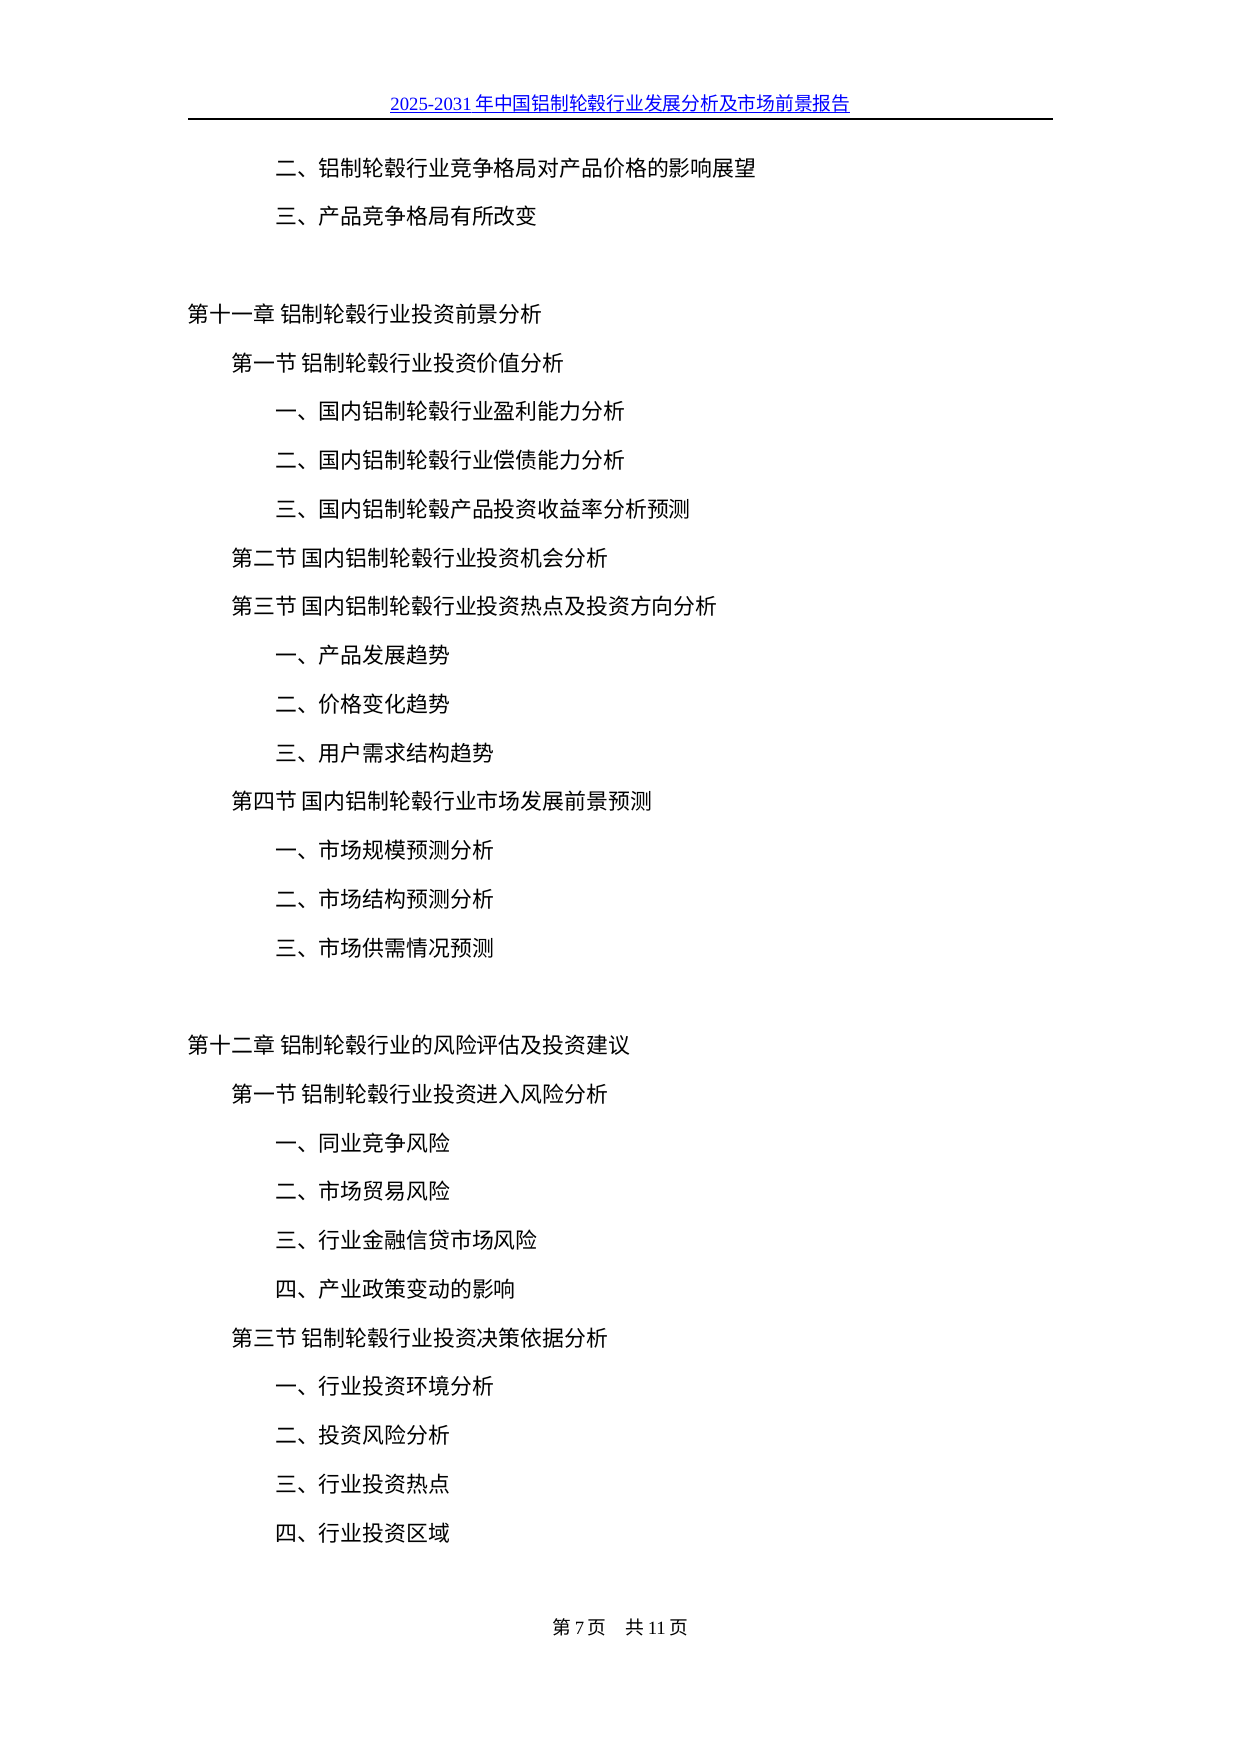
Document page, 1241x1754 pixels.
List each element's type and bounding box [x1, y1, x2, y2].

text [187, 150, 1053, 1548]
